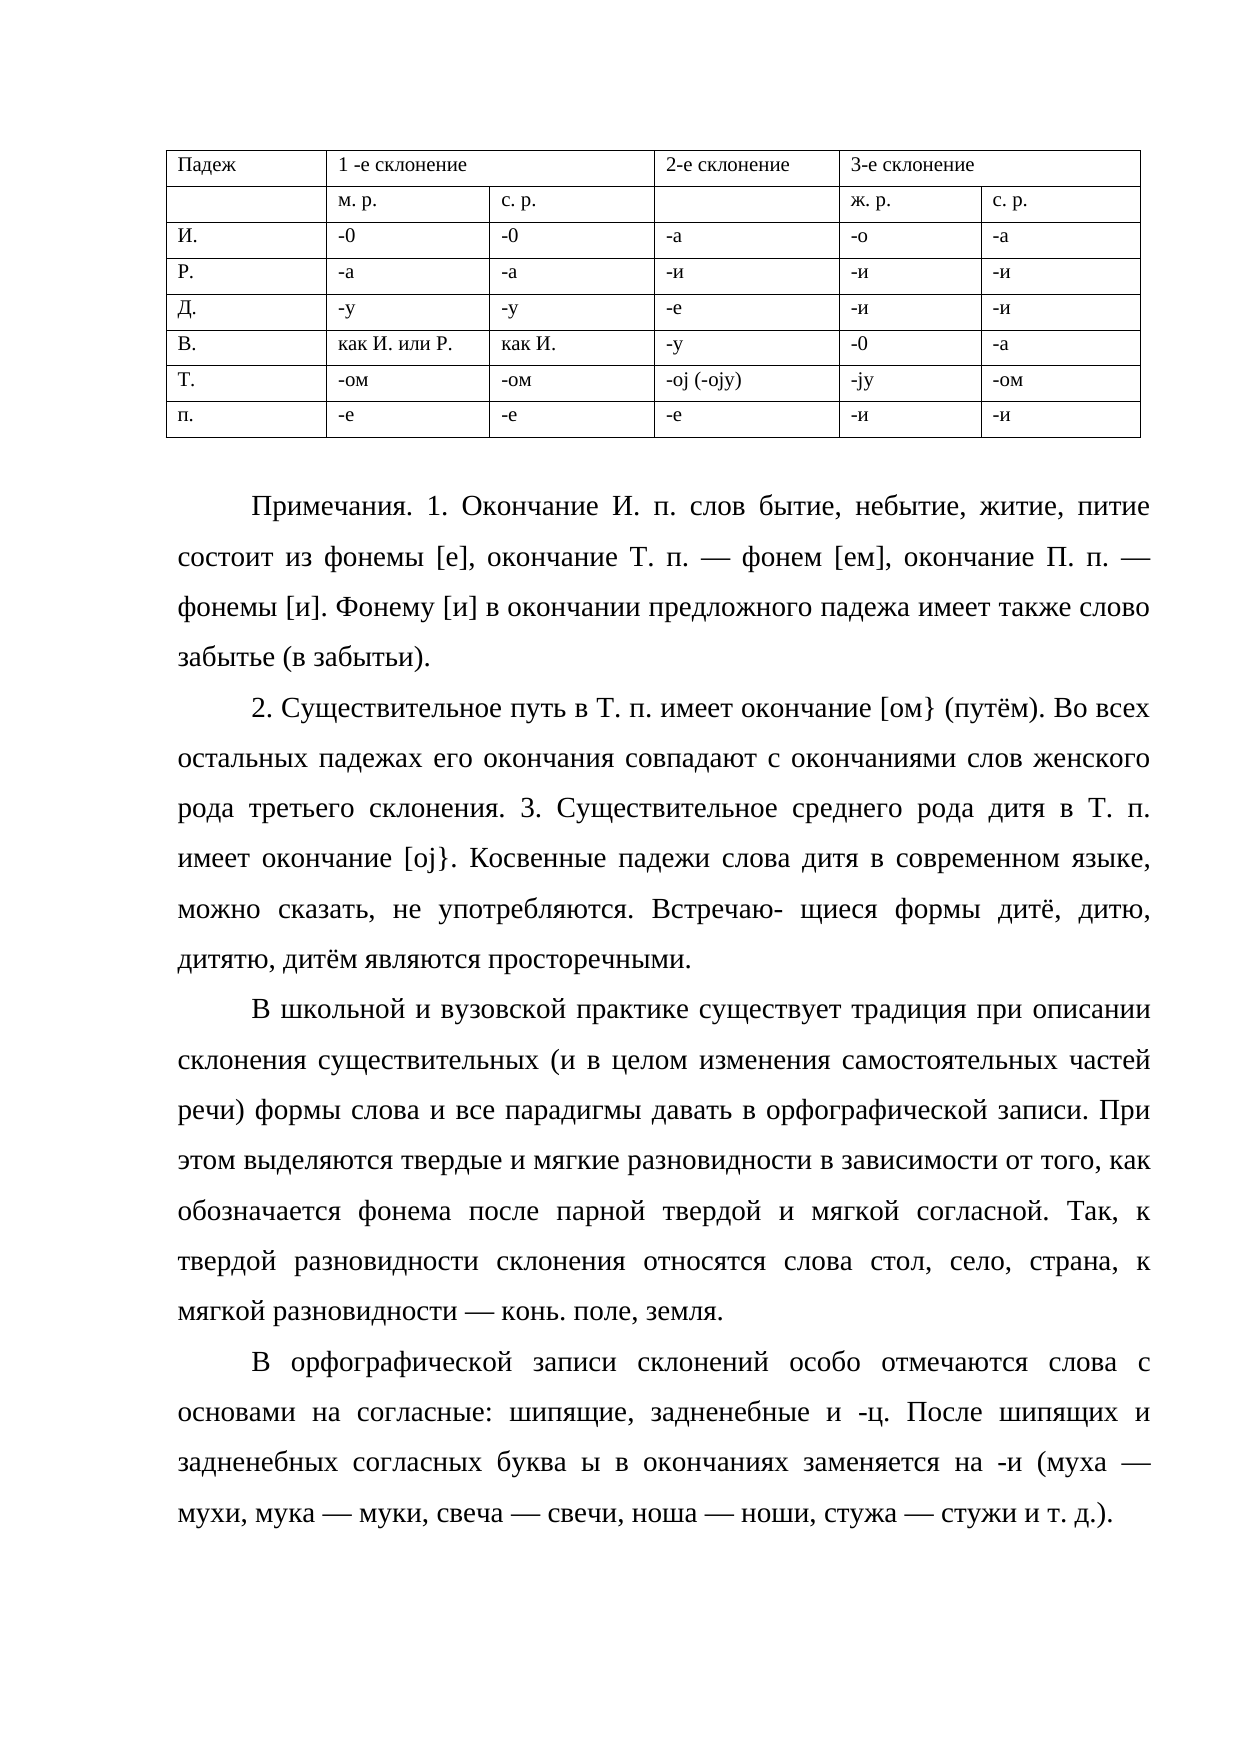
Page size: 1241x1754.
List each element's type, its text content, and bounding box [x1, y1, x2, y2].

table_cell -у [327, 295, 489, 329]
table_cell [167, 187, 326, 222]
table_cell В. [167, 331, 326, 365]
table_cell -у [655, 331, 839, 365]
table_cell п. [167, 402, 326, 437]
table_cell как И. или Р. [327, 331, 489, 365]
table_cell ж. р. [840, 187, 981, 222]
table_cell -и [982, 402, 1140, 437]
table_cell -а [327, 259, 489, 294]
table_header 2-е склонение [655, 151, 839, 186]
table_cell -а [982, 331, 1140, 365]
table_cell -е [655, 295, 839, 329]
table_cell -а [655, 223, 839, 258]
table_cell -oj (-ojy) [655, 366, 839, 401]
table_cell -а [982, 223, 1140, 258]
table_header 1 -е склонение [327, 151, 654, 186]
table_cell -ом [490, 366, 654, 401]
text В школьной и вузовской практике существует традиция при описании склонения существительных (и в целом изменения самостоятельных частей речи) формы слова и все парадигмы давать в орфографической записи. При этом выделяются твердые и мягкие разновидности в зависимости от того, как обозначается фонема после парной твердой и мягкой согласной. Так, к твердой разновидности склонения относятся слова стол, село, страна, к мягкой разновидности — конь. поле, земля. [177, 992, 1152, 1327]
table_cell Д. [167, 295, 326, 329]
table_cell -и [840, 295, 981, 329]
text В орфографической записи склонений особо отмечаются слова с основами на согласные: шипящие, задненебные и -ц. После шипящих и задненебных согласных буква ы в окончаниях заменяется на -и (муха — мухи, мука — муки, свеча — свечи, ноша — ноши, стужа — стужи и т. д.). [177, 1344, 1152, 1528]
table_cell как И. [490, 331, 654, 365]
table_cell -и [655, 259, 839, 294]
table_cell -и [982, 259, 1140, 294]
table_cell -а [490, 259, 654, 294]
table_cell -и [982, 295, 1140, 329]
table_cell -ом [982, 366, 1140, 401]
table_cell Р. [167, 259, 326, 294]
table_header 3-е склонение [840, 151, 1140, 186]
table_cell Т. [167, 366, 326, 401]
table_cell с. р. [982, 187, 1140, 222]
table_cell -у [490, 295, 654, 329]
table_cell -е [655, 402, 839, 437]
text Примечания. 1. Окончание И. п. слов бытие, небытие, житие, питие состоит из фонемы [е], окончание Т. п. — фонем [ем], окончание П. п. — фонемы [и]. Фонему [и] в окончании предложного падежа имеет также слово забытье (в забытьи). [177, 488, 1152, 673]
table_cell [655, 187, 839, 222]
table_cell И. [167, 223, 326, 258]
table_cell -0 [840, 331, 981, 365]
table_cell -ом [327, 366, 489, 401]
table_cell с. р. [490, 187, 654, 222]
table_cell -о [840, 223, 981, 258]
table_cell м. р. [327, 187, 489, 222]
table_cell -и [840, 402, 981, 437]
table_cell -jy [840, 366, 981, 401]
table_header Падеж [167, 151, 326, 186]
table_cell -е [327, 402, 489, 437]
table_cell -е [490, 402, 654, 437]
table_cell -0 [490, 223, 654, 258]
text 2. Существительное путь в Т. п. имеет окончание [ом} (путём). Во всех остальных падежах его окончания совпадают с окончаниями слов женского рода третьего склонения. 3. Существительное среднего рода дитя в Т. п. имеет окончание [oj}. Косвенные падежи слова дитя в современном языке, можно сказать, не употребляются. Встречаю- щиеся формы дитё, дитю, дитятю, дитём являются просторечными. [177, 690, 1152, 975]
table_cell -0 [327, 223, 489, 258]
table_cell -и [840, 259, 981, 294]
